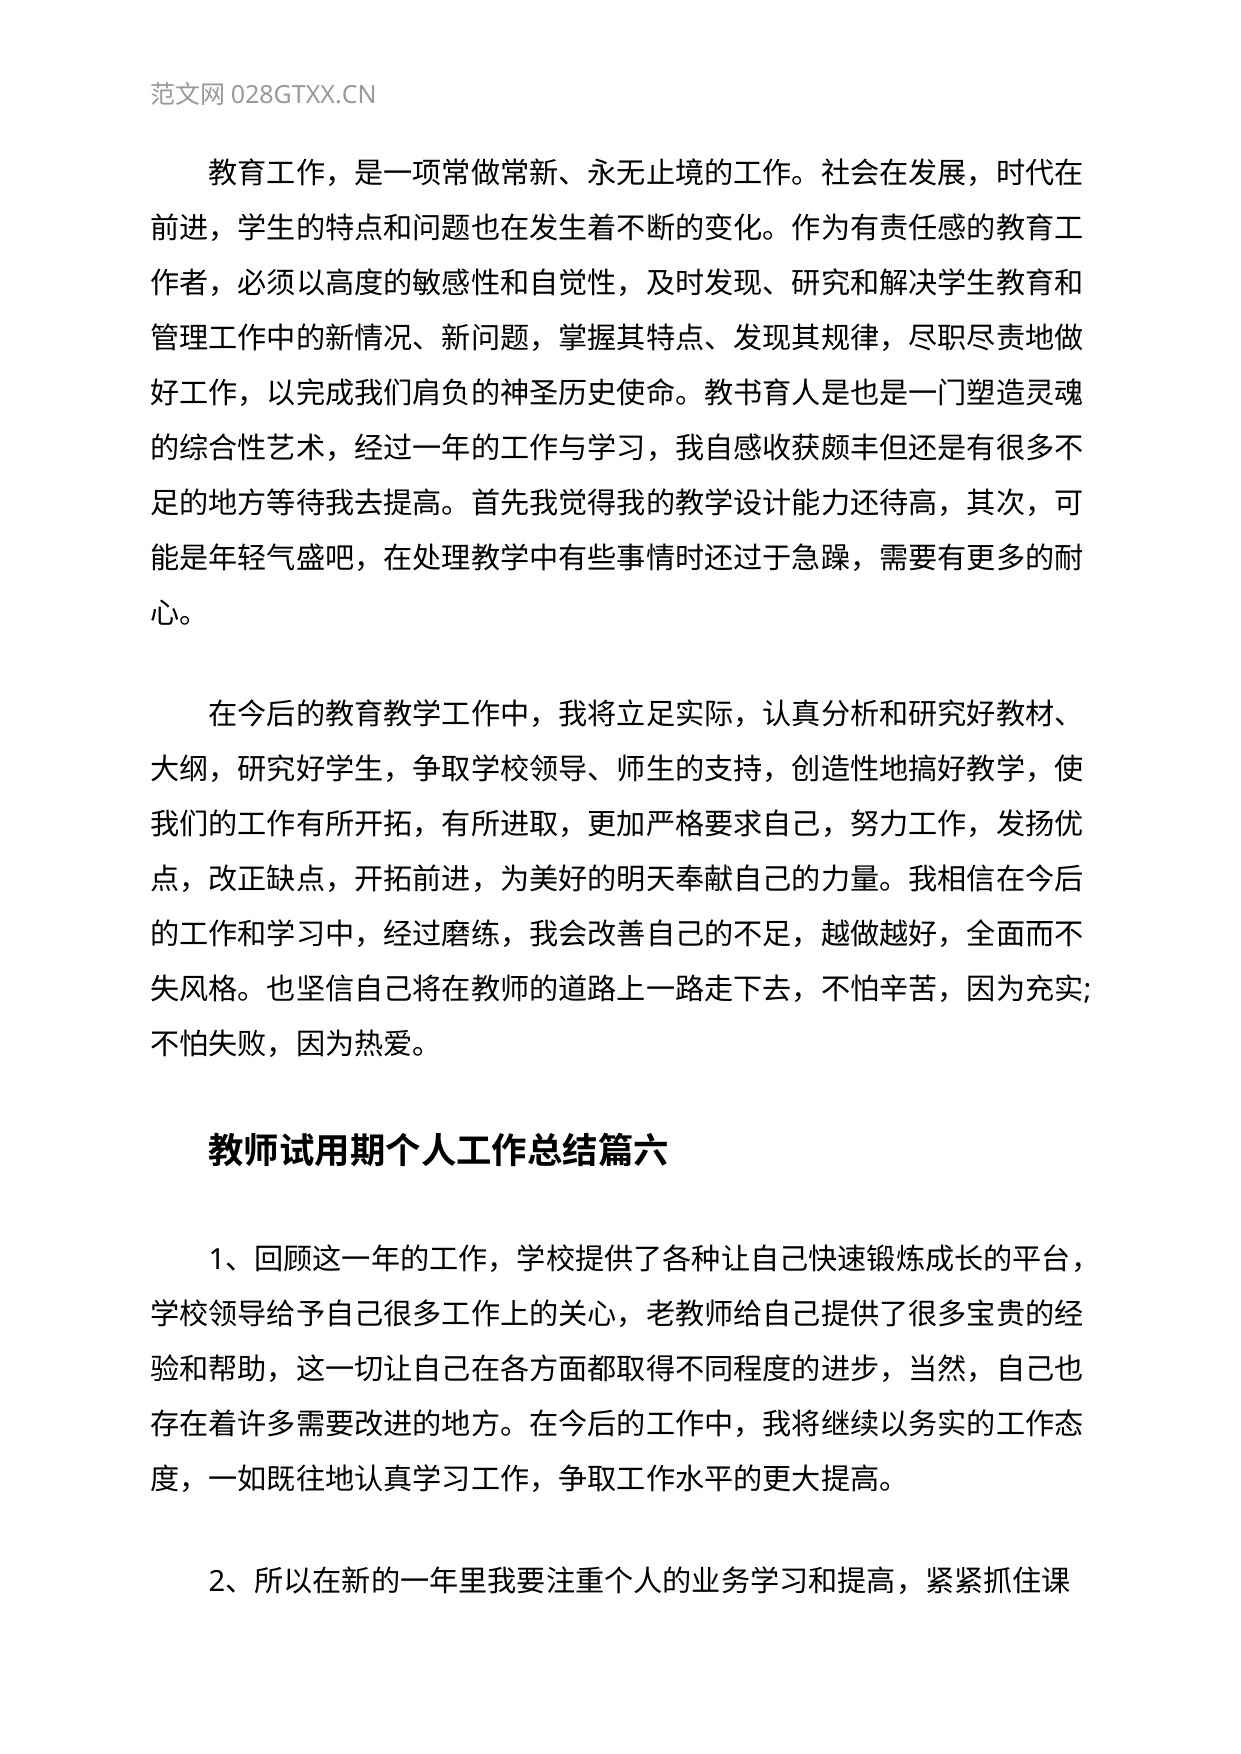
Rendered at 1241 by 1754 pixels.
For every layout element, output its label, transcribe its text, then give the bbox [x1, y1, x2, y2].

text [150, 1557, 1090, 1599]
text 在今后的教育教学工作中，我将立足实际，认真分析和研究好教材、大纲，研究好学生，争取学校领导、师生的支持，创造性地搞好教学，使我们的工作有所开拓，有所进取，更加严格要求自己，努力工作，发扬优点，改正缺点，开拓前进，为美好的明天奉献自己的力量。我相信在今后的工作和学习中，经过磨练，我会改善自己的不足，越做越好，全面而不失风格。也坚信自己将在教师的道路上一路走下去，不怕辛苦，因为充实;不怕失败，因为热爱。 [150, 691, 1090, 1063]
text 1、回顾这一年的工作，学校提供了各种让自己快速锻炼成长的平台，学校领导给予自己很多工作上的关心，老教师给自己提供了很多宝贵的经验和帮助，这一切让自己在各方面都取得不同程度的进步，当然，自己也存在着许多需要改进的地方。在今后的工作中，我将继续以务实的工作态度，一如既往地认真学习工作，争取工作水平的更大提高。 [150, 1236, 1090, 1498]
text 教育工作，是一项常做常新、永无止境的工作。社会在发展，时代在前进，学生的特点和问题也在发生着不断的变化。作为有责任感的教育工作者，必须以高度的敏感性和自觉性，及时发现、研究和解决学生教育和管理工作中的新情况、新问题，掌握其特点、发现其规律，尽职尽责地做好工作，以完成我们肩负的神圣历史使命。教书育人是也是一门塑造灵魂的综合性艺术，经过一年的工作与学习，我自感收获颇丰但还是有很多不足的地方等待我去提高。首先我觉得我的教学设计能力还待高，其次，可能是年轻气盛吧，在处理教学中有些事情时还过于急躁，需要有更多的耐心。 [150, 150, 1090, 631]
text 教师试用期个人工作总结篇六 [150, 1122, 1090, 1173]
